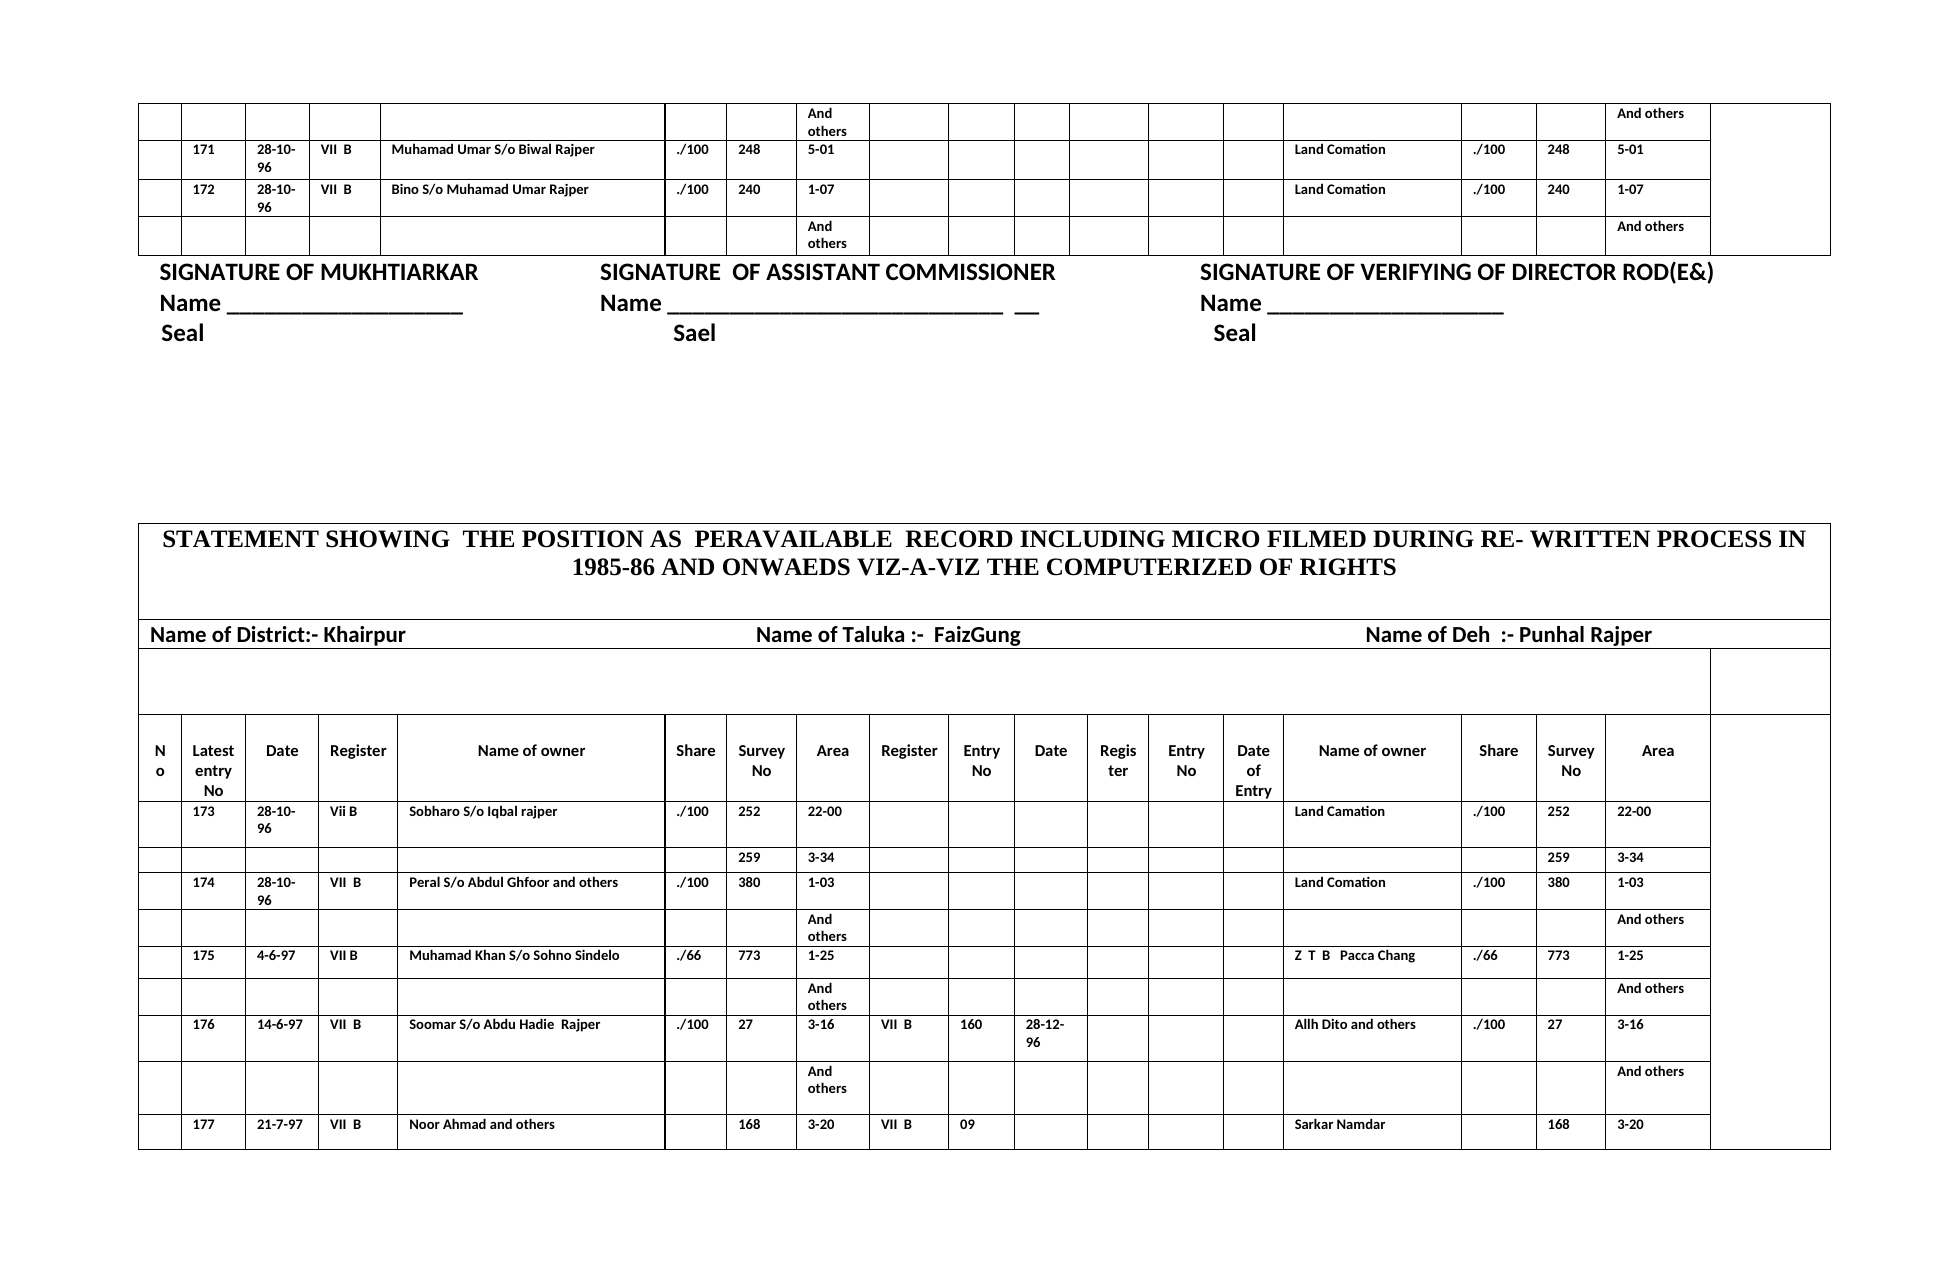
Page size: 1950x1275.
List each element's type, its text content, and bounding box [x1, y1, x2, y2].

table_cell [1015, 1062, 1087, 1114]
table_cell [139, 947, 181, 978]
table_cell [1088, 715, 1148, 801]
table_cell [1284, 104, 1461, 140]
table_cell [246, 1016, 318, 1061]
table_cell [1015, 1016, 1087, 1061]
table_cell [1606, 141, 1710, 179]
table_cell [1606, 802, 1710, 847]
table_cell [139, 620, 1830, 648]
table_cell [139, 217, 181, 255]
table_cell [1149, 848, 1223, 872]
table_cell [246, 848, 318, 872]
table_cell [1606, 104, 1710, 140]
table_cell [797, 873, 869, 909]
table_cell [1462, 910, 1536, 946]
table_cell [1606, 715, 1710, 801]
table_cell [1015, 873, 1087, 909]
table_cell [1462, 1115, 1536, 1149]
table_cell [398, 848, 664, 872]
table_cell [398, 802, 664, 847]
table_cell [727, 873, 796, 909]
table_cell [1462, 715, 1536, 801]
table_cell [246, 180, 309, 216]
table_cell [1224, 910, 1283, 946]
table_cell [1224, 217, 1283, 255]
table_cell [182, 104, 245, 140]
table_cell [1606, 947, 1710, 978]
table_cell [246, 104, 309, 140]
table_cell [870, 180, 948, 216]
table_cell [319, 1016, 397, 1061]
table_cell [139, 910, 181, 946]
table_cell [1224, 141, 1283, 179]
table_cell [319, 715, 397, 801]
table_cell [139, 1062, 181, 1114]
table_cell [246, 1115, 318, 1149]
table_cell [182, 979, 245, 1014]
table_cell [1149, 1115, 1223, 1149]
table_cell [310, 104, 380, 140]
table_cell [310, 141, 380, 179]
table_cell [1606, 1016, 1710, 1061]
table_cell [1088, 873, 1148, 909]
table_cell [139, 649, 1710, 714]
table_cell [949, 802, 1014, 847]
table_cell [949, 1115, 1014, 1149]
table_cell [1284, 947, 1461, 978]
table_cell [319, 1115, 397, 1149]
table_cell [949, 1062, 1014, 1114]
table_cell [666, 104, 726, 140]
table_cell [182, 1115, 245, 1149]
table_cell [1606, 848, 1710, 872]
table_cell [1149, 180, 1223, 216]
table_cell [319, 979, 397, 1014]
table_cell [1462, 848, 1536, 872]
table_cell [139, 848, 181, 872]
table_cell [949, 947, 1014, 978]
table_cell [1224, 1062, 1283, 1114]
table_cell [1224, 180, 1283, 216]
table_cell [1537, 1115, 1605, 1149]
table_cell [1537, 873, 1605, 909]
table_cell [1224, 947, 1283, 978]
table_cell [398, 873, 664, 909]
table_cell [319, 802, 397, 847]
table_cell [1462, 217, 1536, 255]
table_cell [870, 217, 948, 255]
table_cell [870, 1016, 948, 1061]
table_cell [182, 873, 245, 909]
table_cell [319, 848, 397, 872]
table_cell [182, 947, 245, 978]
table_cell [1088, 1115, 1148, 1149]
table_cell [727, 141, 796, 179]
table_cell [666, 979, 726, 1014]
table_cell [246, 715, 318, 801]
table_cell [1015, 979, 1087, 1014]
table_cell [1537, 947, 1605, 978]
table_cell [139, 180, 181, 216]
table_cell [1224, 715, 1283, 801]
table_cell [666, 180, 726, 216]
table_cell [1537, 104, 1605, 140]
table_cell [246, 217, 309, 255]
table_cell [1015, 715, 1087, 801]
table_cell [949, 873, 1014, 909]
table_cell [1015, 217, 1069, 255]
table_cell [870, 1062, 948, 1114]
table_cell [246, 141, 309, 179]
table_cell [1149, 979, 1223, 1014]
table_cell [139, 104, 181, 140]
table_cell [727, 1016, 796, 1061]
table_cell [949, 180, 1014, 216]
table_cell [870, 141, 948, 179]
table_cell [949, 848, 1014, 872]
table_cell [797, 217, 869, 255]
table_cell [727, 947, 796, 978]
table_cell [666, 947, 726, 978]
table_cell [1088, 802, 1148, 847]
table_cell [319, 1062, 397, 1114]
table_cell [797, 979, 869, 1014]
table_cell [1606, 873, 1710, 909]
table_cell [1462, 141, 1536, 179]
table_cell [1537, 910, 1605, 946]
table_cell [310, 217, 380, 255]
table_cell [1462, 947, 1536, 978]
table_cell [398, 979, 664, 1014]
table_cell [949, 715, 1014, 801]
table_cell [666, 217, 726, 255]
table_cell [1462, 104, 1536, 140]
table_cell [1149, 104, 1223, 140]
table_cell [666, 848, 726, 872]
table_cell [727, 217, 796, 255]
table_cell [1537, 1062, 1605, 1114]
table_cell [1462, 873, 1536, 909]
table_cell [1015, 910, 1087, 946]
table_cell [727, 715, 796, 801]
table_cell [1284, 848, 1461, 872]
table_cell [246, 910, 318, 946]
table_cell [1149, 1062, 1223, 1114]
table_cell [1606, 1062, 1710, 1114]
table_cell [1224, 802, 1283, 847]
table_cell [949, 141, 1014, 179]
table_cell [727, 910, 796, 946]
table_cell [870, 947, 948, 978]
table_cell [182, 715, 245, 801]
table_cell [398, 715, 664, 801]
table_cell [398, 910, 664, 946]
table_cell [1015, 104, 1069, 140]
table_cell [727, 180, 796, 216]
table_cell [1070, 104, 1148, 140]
text SIGNATURE OF MUKHTIARKAR SIGNATURE OF ASSISTANT COMMISSIONER SIGNATURE OF VERIFYING OF DIRECTOR ROD(E&) [159, 256, 1837, 287]
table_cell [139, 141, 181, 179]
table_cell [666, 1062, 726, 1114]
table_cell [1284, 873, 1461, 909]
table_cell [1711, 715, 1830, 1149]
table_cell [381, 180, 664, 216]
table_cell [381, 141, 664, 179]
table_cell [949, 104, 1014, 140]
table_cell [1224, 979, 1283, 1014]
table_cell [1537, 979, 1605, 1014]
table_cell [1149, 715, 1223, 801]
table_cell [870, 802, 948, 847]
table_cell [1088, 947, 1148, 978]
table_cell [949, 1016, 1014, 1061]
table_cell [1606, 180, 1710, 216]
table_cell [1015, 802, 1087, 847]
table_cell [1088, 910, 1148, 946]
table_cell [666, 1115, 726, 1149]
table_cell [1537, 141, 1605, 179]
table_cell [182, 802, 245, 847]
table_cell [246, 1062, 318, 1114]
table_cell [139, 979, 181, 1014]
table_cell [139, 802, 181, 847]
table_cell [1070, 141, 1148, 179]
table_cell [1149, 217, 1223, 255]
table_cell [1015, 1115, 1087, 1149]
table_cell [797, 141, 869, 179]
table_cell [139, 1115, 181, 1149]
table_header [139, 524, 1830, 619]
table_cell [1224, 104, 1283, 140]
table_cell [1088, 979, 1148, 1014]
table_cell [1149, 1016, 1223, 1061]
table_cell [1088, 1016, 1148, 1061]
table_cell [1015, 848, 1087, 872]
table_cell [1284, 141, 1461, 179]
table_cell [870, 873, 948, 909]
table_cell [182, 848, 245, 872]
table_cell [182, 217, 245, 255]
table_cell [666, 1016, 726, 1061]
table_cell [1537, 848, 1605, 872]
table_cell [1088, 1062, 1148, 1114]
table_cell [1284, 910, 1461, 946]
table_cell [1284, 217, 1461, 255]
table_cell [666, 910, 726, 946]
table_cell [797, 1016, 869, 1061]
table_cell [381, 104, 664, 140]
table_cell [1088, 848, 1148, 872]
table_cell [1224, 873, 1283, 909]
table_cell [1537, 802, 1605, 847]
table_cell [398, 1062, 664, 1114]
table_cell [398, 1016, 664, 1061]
text Name ___________________ Name ___________________________ __ Name ___________________ [159, 287, 1940, 317]
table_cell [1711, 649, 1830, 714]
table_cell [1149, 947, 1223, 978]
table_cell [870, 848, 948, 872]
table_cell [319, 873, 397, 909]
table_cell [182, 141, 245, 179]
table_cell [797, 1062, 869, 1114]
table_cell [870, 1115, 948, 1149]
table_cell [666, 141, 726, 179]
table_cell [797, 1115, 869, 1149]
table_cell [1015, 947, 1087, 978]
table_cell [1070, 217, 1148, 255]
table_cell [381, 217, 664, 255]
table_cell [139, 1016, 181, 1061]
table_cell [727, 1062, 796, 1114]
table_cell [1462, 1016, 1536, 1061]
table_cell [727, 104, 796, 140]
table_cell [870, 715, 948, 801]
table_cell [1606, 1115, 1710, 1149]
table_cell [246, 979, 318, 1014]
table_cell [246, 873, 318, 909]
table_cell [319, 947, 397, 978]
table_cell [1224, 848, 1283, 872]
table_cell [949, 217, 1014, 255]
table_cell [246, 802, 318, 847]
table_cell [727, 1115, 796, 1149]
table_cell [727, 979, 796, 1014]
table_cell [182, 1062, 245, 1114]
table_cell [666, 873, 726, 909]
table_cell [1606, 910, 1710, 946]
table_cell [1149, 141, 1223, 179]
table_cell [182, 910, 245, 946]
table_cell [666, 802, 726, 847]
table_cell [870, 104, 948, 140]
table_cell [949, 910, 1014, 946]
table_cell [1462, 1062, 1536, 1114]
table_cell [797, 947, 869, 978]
text Seal Sael Seal [150, 317, 1940, 348]
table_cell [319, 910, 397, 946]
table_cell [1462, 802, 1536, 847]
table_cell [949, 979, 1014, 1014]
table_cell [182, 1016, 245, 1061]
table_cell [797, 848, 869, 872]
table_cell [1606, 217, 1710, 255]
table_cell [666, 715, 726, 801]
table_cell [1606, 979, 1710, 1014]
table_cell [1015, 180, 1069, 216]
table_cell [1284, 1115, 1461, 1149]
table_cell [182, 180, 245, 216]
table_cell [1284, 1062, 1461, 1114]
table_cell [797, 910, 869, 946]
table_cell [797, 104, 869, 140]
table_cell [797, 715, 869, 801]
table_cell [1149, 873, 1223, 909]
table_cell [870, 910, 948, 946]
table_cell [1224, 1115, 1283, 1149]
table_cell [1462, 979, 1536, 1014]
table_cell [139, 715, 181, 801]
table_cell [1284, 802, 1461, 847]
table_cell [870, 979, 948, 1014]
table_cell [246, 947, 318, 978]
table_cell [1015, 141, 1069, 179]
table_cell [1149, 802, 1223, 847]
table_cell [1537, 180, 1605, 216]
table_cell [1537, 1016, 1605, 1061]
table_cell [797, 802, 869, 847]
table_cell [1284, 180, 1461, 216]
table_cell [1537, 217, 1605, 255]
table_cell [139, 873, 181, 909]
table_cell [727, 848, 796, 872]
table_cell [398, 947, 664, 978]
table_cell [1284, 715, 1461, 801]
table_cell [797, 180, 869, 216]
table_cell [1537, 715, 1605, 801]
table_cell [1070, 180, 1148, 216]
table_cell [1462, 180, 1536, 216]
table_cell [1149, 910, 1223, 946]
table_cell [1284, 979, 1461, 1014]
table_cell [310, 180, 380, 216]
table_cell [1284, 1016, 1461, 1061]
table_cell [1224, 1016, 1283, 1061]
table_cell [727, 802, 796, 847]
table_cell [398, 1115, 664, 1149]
